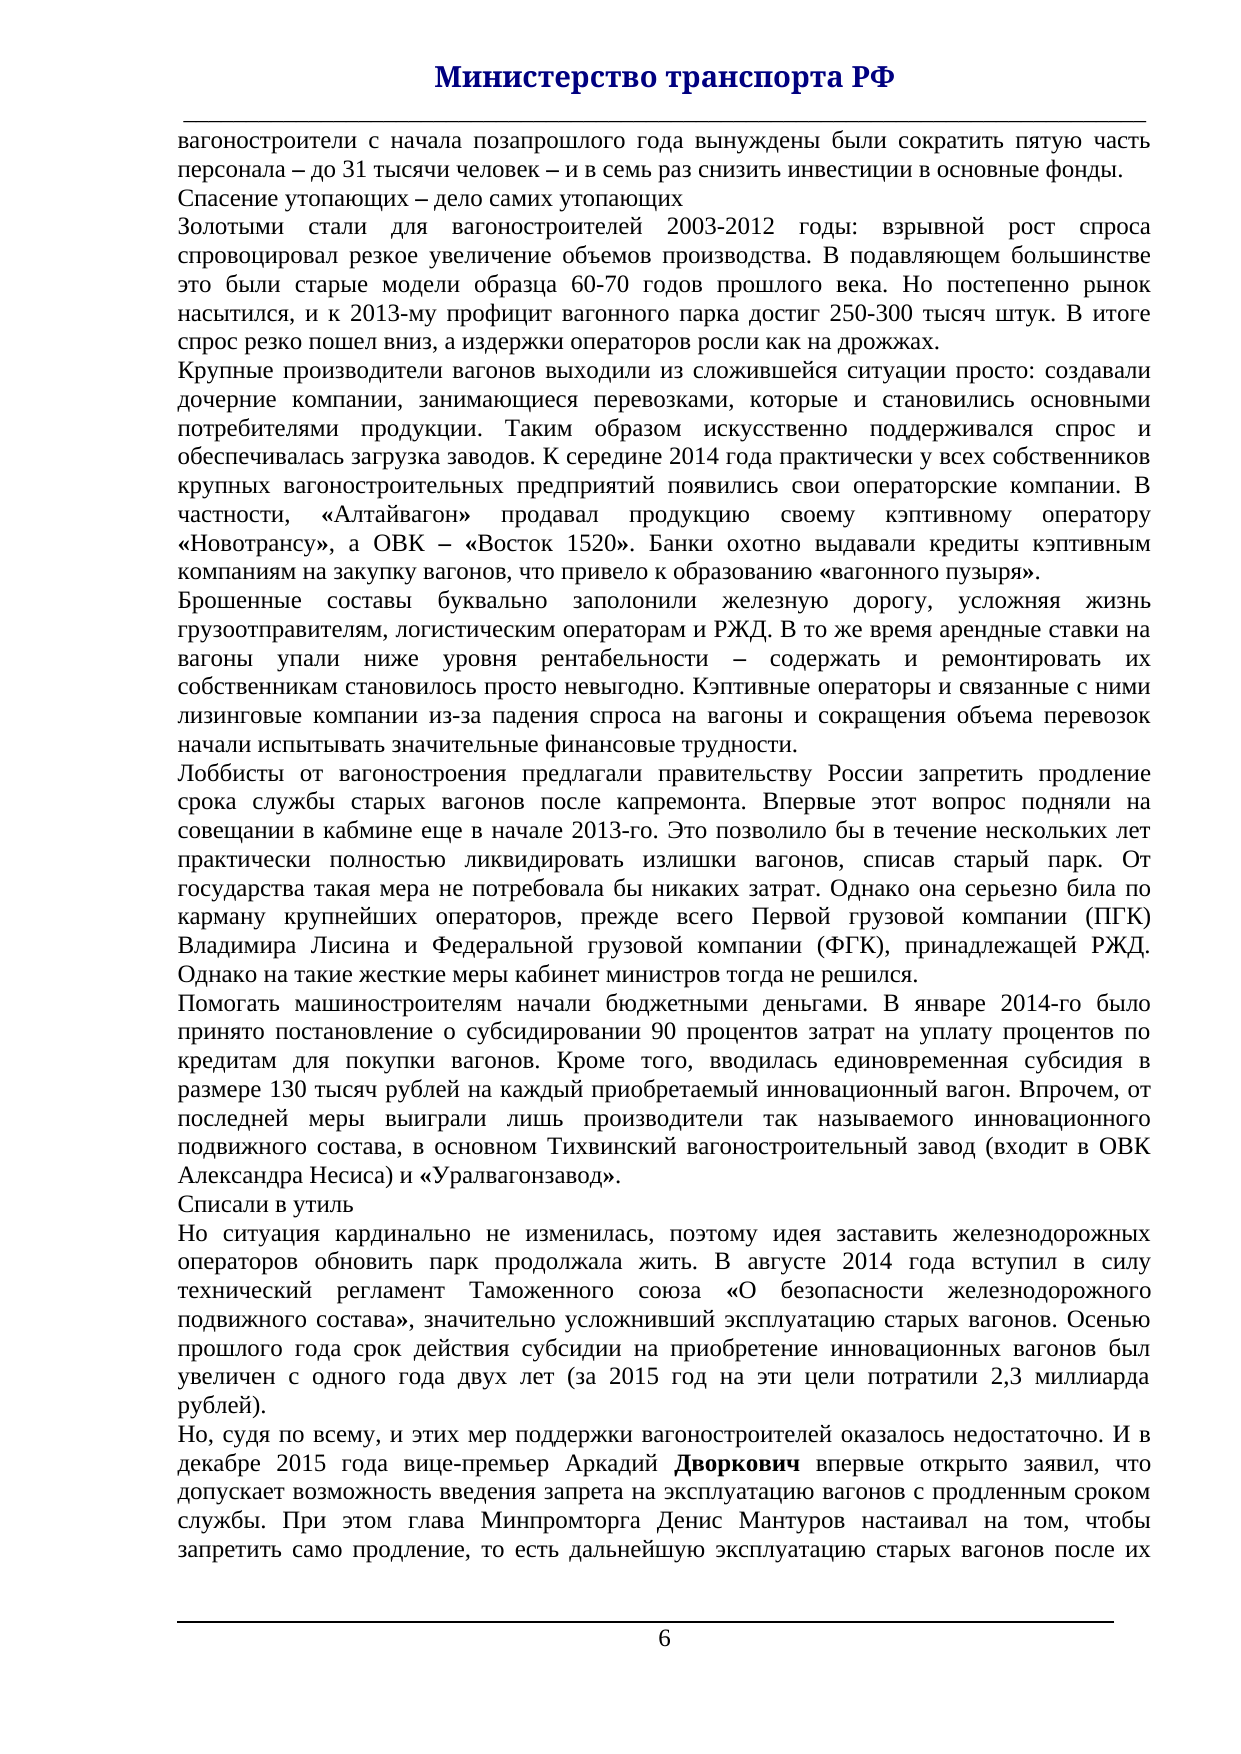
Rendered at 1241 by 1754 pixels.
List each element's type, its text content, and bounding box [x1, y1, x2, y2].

text Брошенные составы буквально заполонили железную дорогу, усложняя жизнь грузоотправителям, логистическим операторам и РЖД. В то же время арендные ставки на вагоны упали ниже уровня рентабельности – содержать и ремонтировать их собственникам становилось просто невыгодно. Кэптивные операторы и связанные с ними лизинговые компании из-за падения спроса на вагоны и сокращения объема перевозок начали испытывать значительные финансовые трудности. [177, 585, 1152, 758]
text Помогать машиностроителям начали бюджетными деньгами. В январе 2014-го было принято постановление о субсидировании 90 процентов затрат на уплату процентов по кредитам для покупки вагонов. Кроме того, вводилась единовременная субсидия в размере 130 тысяч рублей на каждый приобретаемый инновационный вагон. Впрочем, от последней меры выиграли лишь производители так называемого инновационного подвижного состава, в основном Тихвинский вагоностроительный завод (входит в ОВК Александра Несиса) и «Уралвагонзавод». [177, 988, 1152, 1189]
text Списали в утиль [177, 1189, 1152, 1218]
text Крупные производители вагонов выходили из сложившейся ситуации просто: создавали дочерние компании, занимающиеся перевозками, которые и становились основными потребителями продукции. Таким образом искусственно поддерживался спрос и обеспечивалась загрузка заводов. К середине 2014 года практически у всех собственников крупных вагоностроительных предприятий появились свои операторские компании. В частности, «Алтайвагон» продавал продукцию своему кэптивному оператору «Новотрансу», а ОВК – «Восток 1520». Банки охотно выдавали кредиты кэптивным компаниям на закупку вагонов, что привело к образованию «вагонного пузыря». [177, 355, 1152, 585]
text Но ситуация кардинально не изменилась, поэтому идея заставить железнодорожных операторов обновить парк продолжала жить. В августе 2014 года вступил в силу технический регламент Таможенного союза «О безопасности железнодорожного подвижного состава», значительно усложнивший эксплуатацию старых вагонов. Осенью прошлого года срок действия субсидии на приобретение инновационных вагонов был увеличен с одного года двух лет (за 2015 год на эти цели потратили 2,3 миллиарда рублей). [177, 1218, 1152, 1419]
text Спасение утопающих – дело самих утопающих [177, 183, 1152, 211]
text Лоббисты от вагоностроения предлагали правительству России запретить продление срока службы старых вагонов после капремонта. Впервые этот вопрос подняли на совещании в кабмине еще в начале 2013-го. Это позволило бы в течение нескольких лет практически полностью ликвидировать излишки вагонов, списав старый парк. От государства такая мера не потребовала бы никаких затрат. Однако она серьезно била по карману крупнейших операторов, прежде всего Первой грузовой компании (ПГК) Владимира Лисина и Федеральной грузовой компании (ФГК), принадлежащей РЖД. Однако на такие жесткие меры кабинет министров тогда не решился. [177, 758, 1152, 988]
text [177, 125, 1152, 183]
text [177, 1419, 1152, 1563]
text Золотыми стали для вагоностроителей 2003-2012 годы: взрывной рост спроса спровоцировал резкое увеличение объемов производства. В подавляющем большинстве это были старые модели образца 60-70 годов прошлого века. Но постепенно рынок насытился, и к 2013-му профицит вагонного парка достиг 250-300 тысяч штук. В итоге спрос резко пошел вниз, а издержки операторов росли как на дрожжах. [177, 211, 1152, 355]
